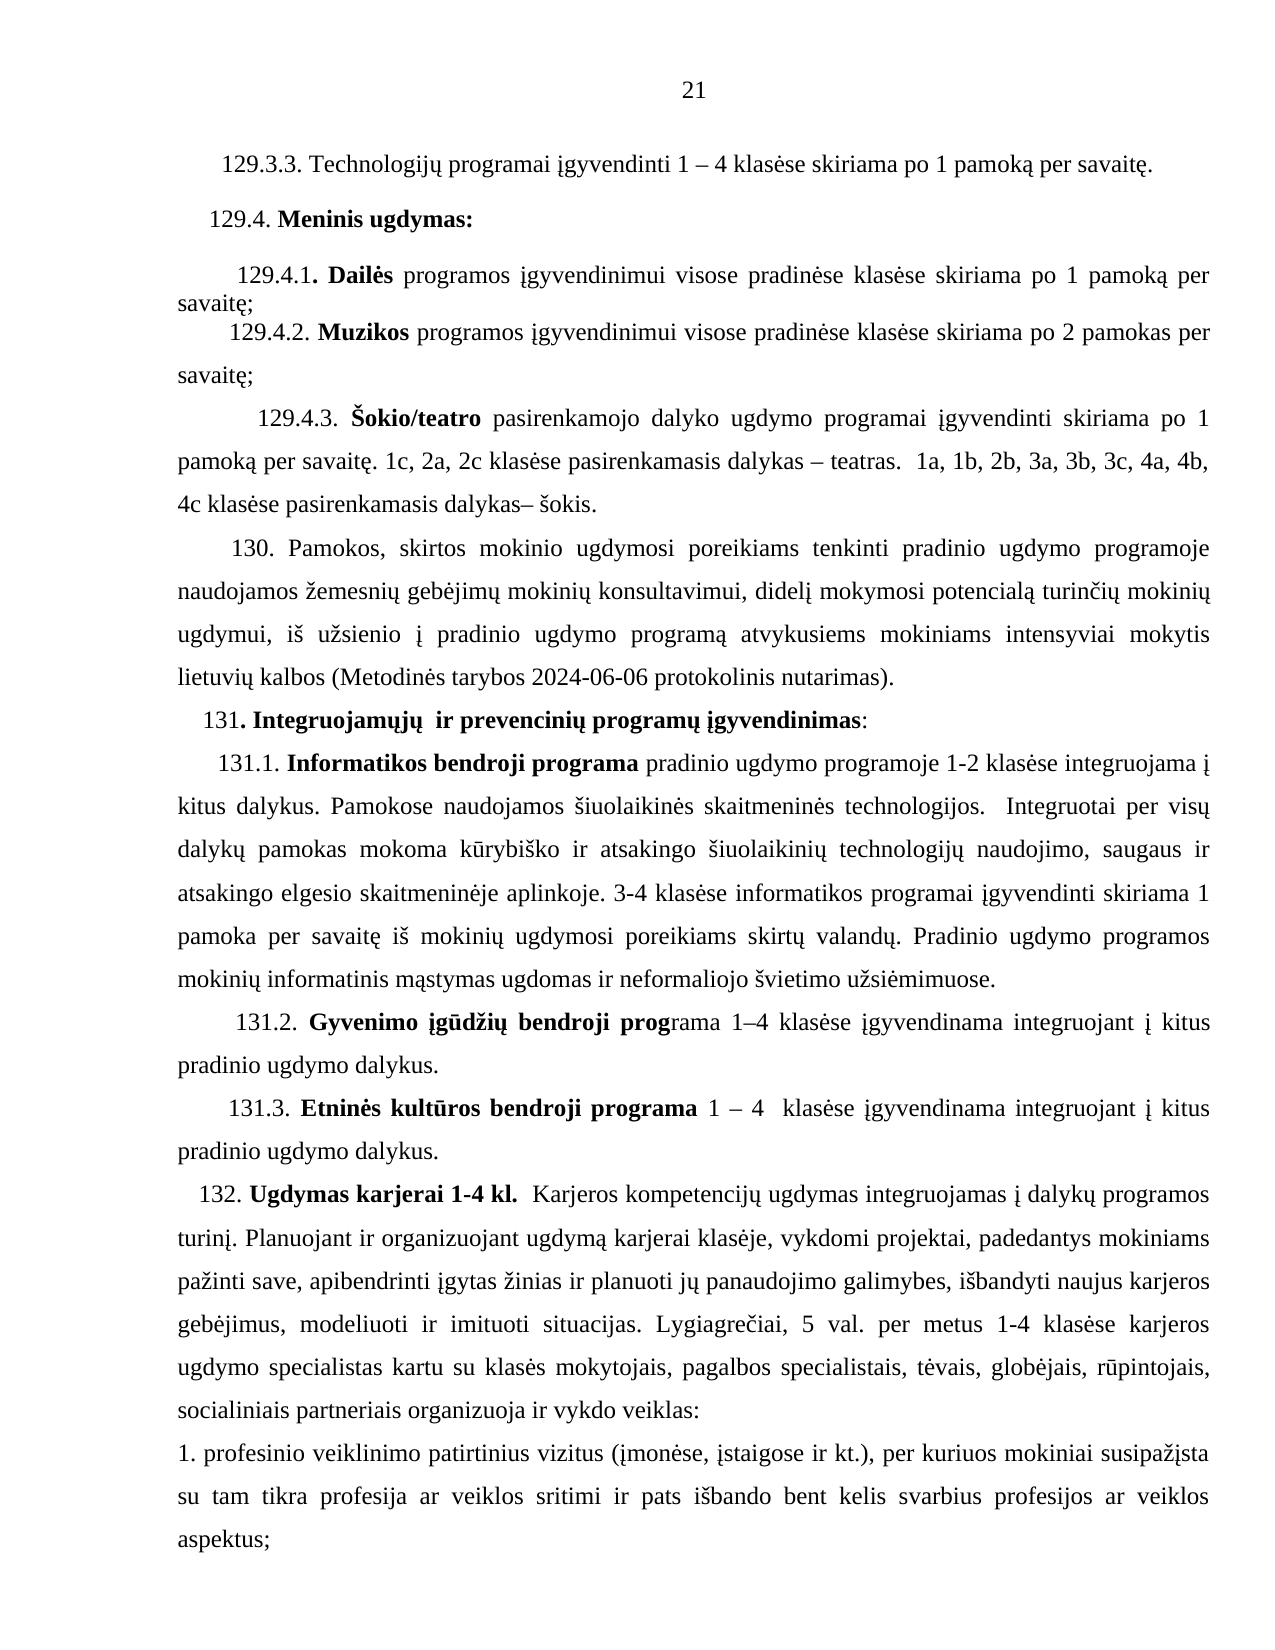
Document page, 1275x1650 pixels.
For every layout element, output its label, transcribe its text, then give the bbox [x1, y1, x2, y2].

text 129.4.2. Muzikos programos įgyvendinimui visose pradinėse klasėse skiriama po 2 pamokas per savaitę; [177, 317, 1211, 389]
text 132. Ugdymas karjerai 1-4 kl. Karjeros kompetencijų ugdymas integruojamas į dalykų programos turinį. Planuojant ir organizuojant ugdymą karjerai klasėje, vykdomi projektai, padedantys mokiniams pažinti save, apibendrinti įgytas žinias ir planuoti jų panaudojimo galimybes, išbandyti naujus karjeros gebėjimus, modeliuoti ir imituoti situacijas. Lygiagrečiai, 5 val. per metus 1-4 klasėse karjeros ugdymo specialistas kartu su klasės mokytojais, pagalbos specialistais, tėvais, globėjais, rūpintojais, socialiniais partneriais organizuoja ir vykdo veiklas: [177, 1179, 1211, 1424]
text 129.4.1. Dailės programos įgyvendinimui visose pradinėse klasėse skiriama po 1 pamoką per savaitę; [177, 261, 1211, 317]
text 131.3. Etninės kultūros bendroji programa 1 – 4 klasėse įgyvendinama integruojant į kitus pradinio ugdymo dalykus. [162, 1093, 1211, 1165]
text 130. Pamokos, skirtos mokinio ugdymosi poreikiams tenkinti pradinio ugdymo programoje naudojamos žemesnių gebėjimų mokinių konsultavimui, didelį mokymosi potencialą turinčių mokinių ugdymui, iš užsienio į pradinio ugdymo programą atvykusiems mokiniams intensyviai mokytis lietuvių kalbos (Metodinės tarybos 2024-06-06 protokolinis nutarimas). [177, 533, 1211, 691]
text 1. profesinio veiklinimo patirtinius vizitus (įmonėse, įstaigose ir kt.), per kuriuos mokiniai susipažįsta su tam tikra profesija ar veiklos sritimi ir pats išbando bent kelis svarbius profesijos ar veiklos aspektus; [177, 1438, 1211, 1553]
text 131. Integruojamųjų ir prevencinių programų įgyvendinimas: [177, 705, 1211, 734]
text 131.2. Gyvenimo įgūdžių bendroji programa 1–4 klasėse įgyvendinama integruojant į kitus pradinio ugdymo dalykus. [162, 1007, 1211, 1079]
text 129.4. Meninis ugdymas: [177, 206, 1211, 233]
text 131.1. Informatikos bendroji programa pradinio ugdymo programoje 1-2 klasėse integruojama į kitus dalykus. Pamokose naudojamos šiuolaikinės skaitmeninės technologijos. Integruotai per visų dalykų pamokas mokoma kūrybiško ir atsakingo šiuolaikinių technologijų naudojimo, saugaus ir atsakingo elgesio skaitmeninėje aplinkoje. 3-4 klasėse informatikos programai įgyvendinti skiriama 1 pamoka per savaitę iš mokinių ugdymosi poreikiams skirtų valandų. Pradinio ugdymo programos mokinių informatinis mąstymas ugdomas ir neformaliojo švietimo užsiėmimuose. [177, 748, 1211, 993]
text 129.3.3. Technologijų programai įgyvendinti 1 – 4 klasėse skiriama po 1 pamoką per savaitę. [177, 150, 1211, 178]
text 129.4.3. Šokio/teatro pasirenkamojo dalyko ugdymo programai įgyvendinti skiriama po 1 pamoką per savaitę. 1c, 2a, 2c klasėse pasirenkamasis dalykas – teatras. 1a, 1b, 2b, 3a, 3b, 3c, 4a, 4b, 4c klasėse pasirenkamasis dalykas– šokis. [177, 403, 1211, 518]
